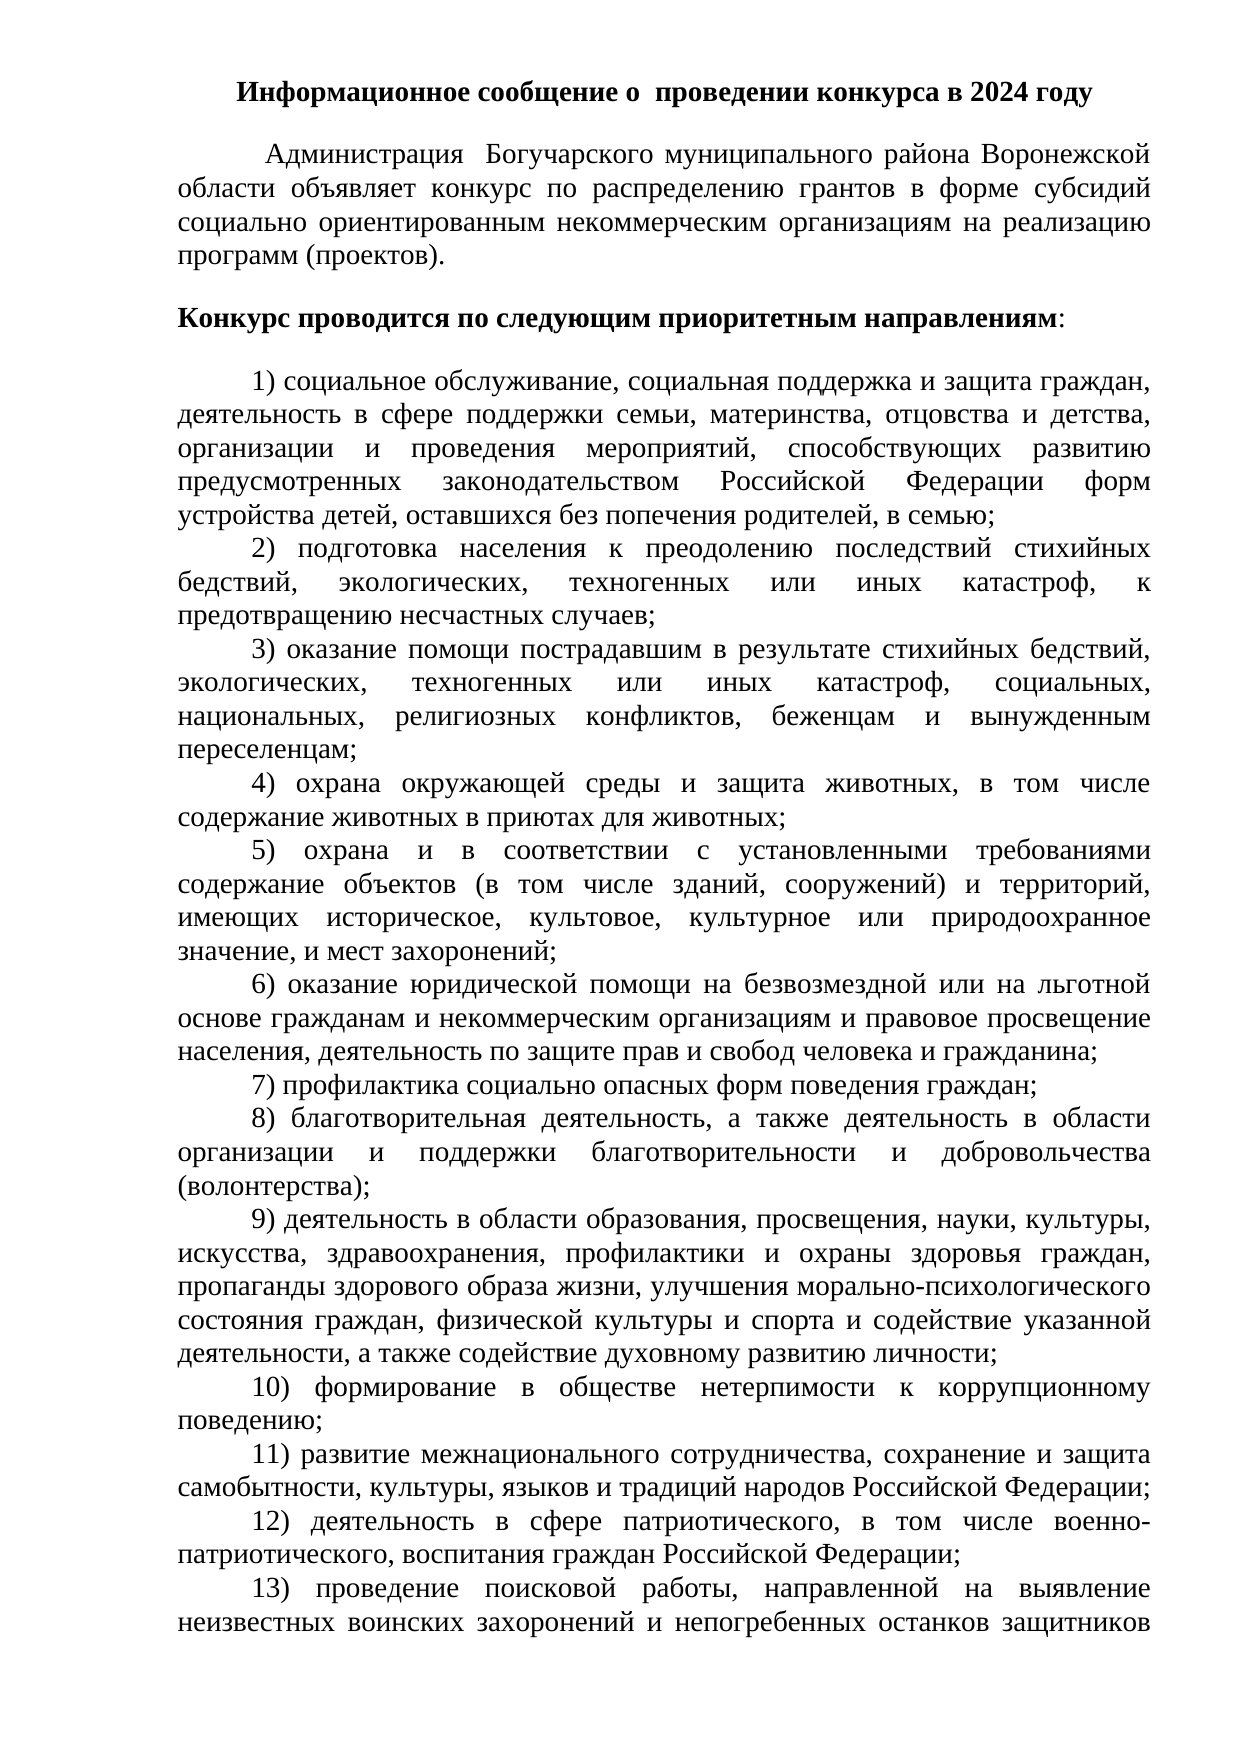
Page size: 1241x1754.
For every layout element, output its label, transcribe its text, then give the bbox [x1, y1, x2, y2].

text 2) подготовка населения к преодолению последствий стихийных бедствий, экологических, техногенных или иных катастроф, к предотвращению несчастных случаев; [177, 530, 1152, 631]
text 9) деятельность в области образования, просвещения, науки, культуры, искусства, здравоохранения, профилактики и охраны здоровья граждан, пропаганды здорового образа жизни, улучшения морально-психологического состояния граждан, физической культуры и спорта и содействие указанной деятельности, а также содействие духовному развитию личности; [177, 1201, 1152, 1369]
text Администрация Богучарского муниципального района Воронежской области объявляет конкурс по распределению грантов в форме субсидий социально ориентированным некоммерческим организациям на реализацию программ (проектов). [177, 137, 1152, 271]
text 11) развитие межнационального сотрудничества, сохранение и защита самобытности, культуры, языков и традиций народов Российской Федерации; [177, 1436, 1152, 1503]
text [177, 1570, 1152, 1637]
text 8) благотворительная деятельность, а также деятельность в области организации и поддержки благотворительности и добровольчества (волонтерства); [177, 1101, 1152, 1201]
text Информационное сообщение о проведении конкурса в 2024 году [177, 74, 1152, 107]
text 6) оказание юридической помощи на безвозмездной или на льготной основе гражданам и некоммерческим организациям и правовое просвещение населения, деятельность по защите прав и свобод человека и гражданина; [177, 966, 1152, 1067]
text Конкурс проводится по следующим приоритетным направлениям: [177, 300, 1152, 333]
text 5) охрана и в соответствии с установленными требованиями содержание объектов (в том числе зданий, сооружений) и территорий, имеющих историческое, культовое, культурное или природоохранное значение, и мест захоронений; [177, 832, 1152, 966]
text 4) охрана окружающей среды и защита животных, в том числе содержание животных в приютах для животных; [177, 765, 1152, 832]
text 3) оказание помощи пострадавшим в результате стихийных бедствий, экологических, техногенных или иных катастроф, социальных, национальных, религиозных конфликтов, беженцам и вынужденным переселенцам; [177, 631, 1152, 765]
text 12) деятельность в сфере патриотического, в том числе военно-патриотического, воспитания граждан Российской Федерации; [177, 1503, 1152, 1570]
text 7) профилактика социально опасных форм поведения граждан; [177, 1067, 1152, 1101]
text 1) социальное обслуживание, социальная поддержка и защита граждан, деятельность в сфере поддержки семьи, материнства, отцовства и детства, организации и проведения мероприятий, способствующих развитию предусмотренных законодательством Российской Федерации форм устройства детей, оставшихся без попечения родителей, в семью; [177, 363, 1152, 530]
text 10) формирование в обществе нетерпимости к коррупционному поведению; [177, 1369, 1152, 1436]
